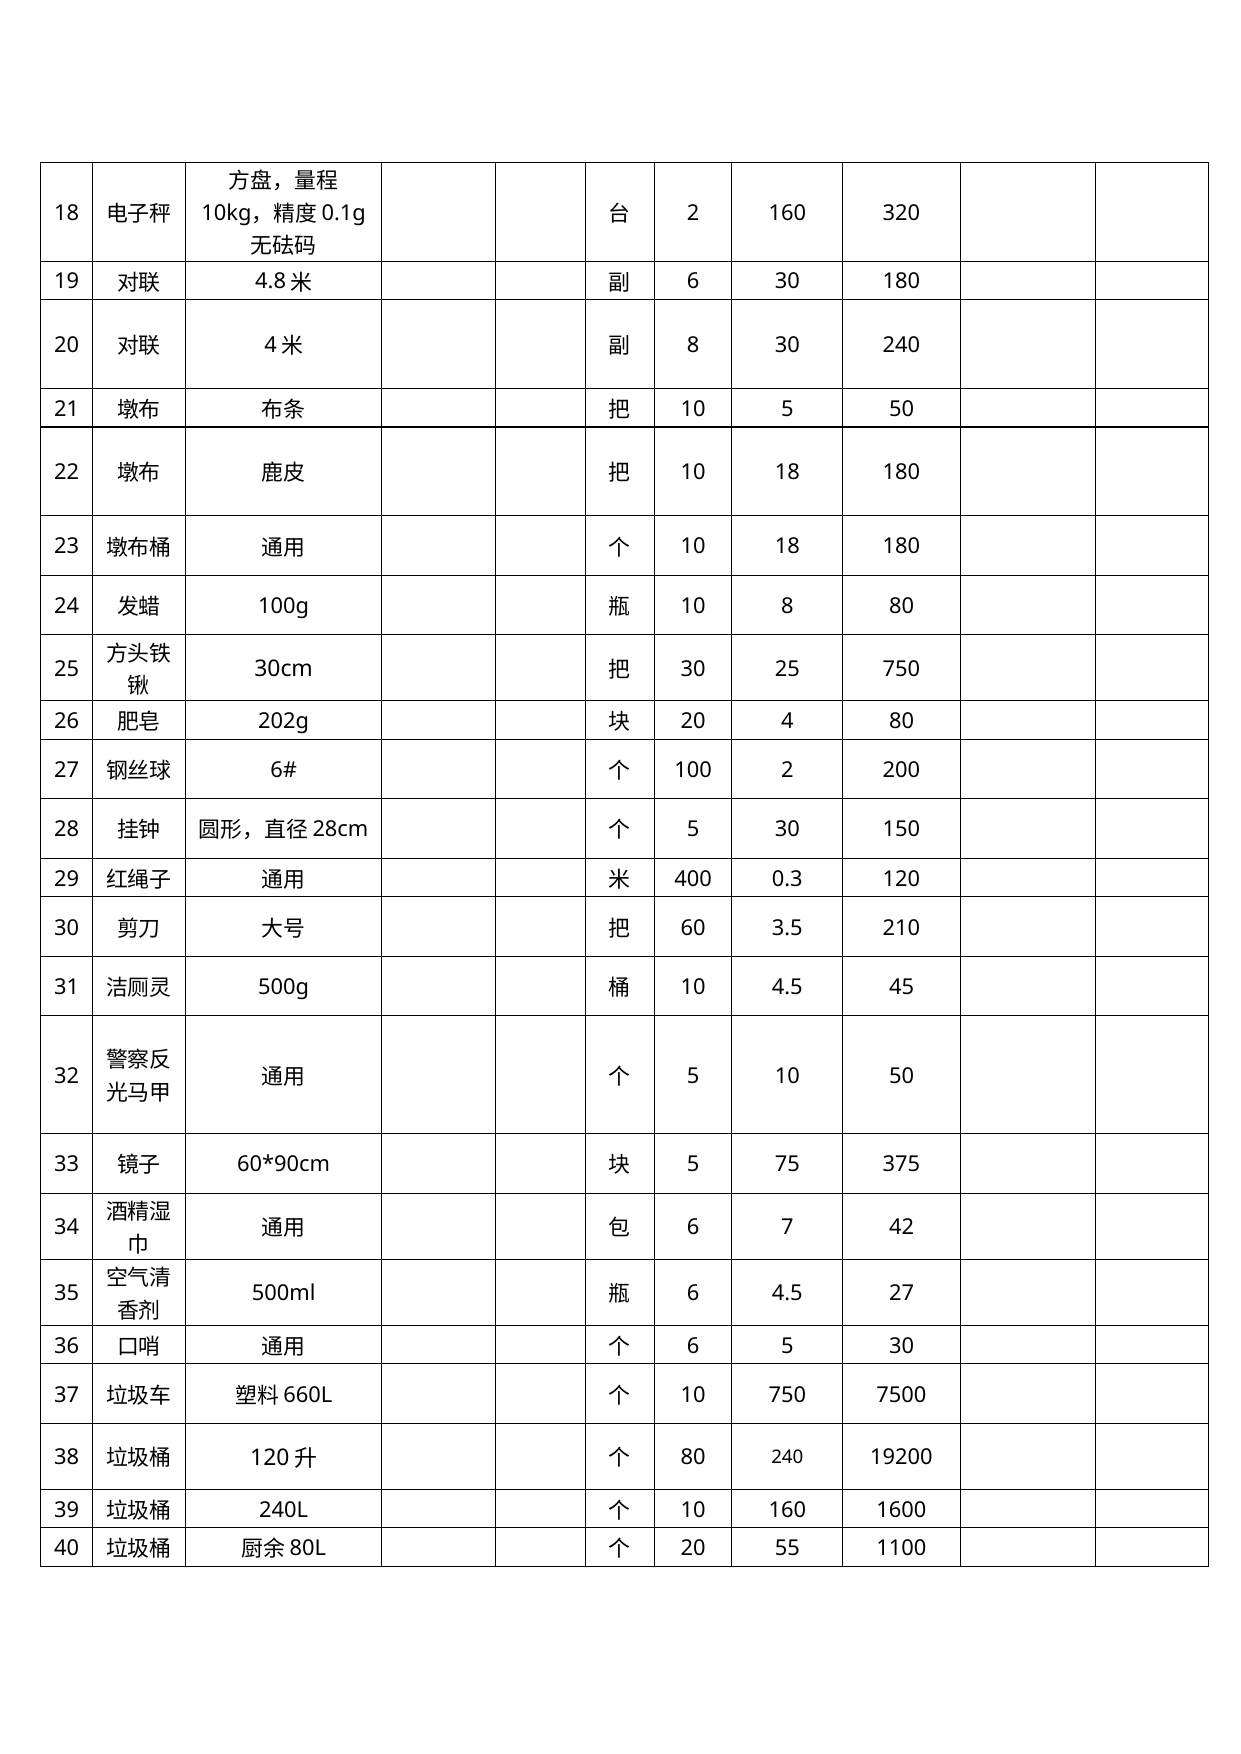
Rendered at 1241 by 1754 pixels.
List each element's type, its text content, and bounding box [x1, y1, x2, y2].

table_cell [1096, 428, 1208, 515]
table_cell [961, 1134, 1095, 1193]
table_cell [1096, 516, 1208, 574]
table_cell [382, 1490, 495, 1527]
table_cell 10 [655, 389, 731, 426]
table_cell 19200 [843, 1424, 960, 1489]
table_cell 80 [655, 1424, 731, 1489]
table_cell 750 [843, 635, 960, 700]
table_cell 通用 [186, 1016, 381, 1133]
table_cell [496, 740, 585, 798]
table_cell 6 [655, 1260, 731, 1325]
table_cell 2 [732, 740, 842, 798]
table_cell [382, 163, 495, 261]
table_cell 22 [41, 428, 92, 515]
table_cell [961, 1424, 1095, 1489]
table_cell 电子秤 [93, 163, 185, 261]
table_cell 240 [843, 300, 960, 388]
table_cell [382, 635, 495, 700]
table_cell 个 [586, 1528, 654, 1566]
table_cell [961, 1016, 1095, 1133]
table_cell [1096, 389, 1208, 426]
table_cell [961, 300, 1095, 388]
table_cell 台 [586, 163, 654, 261]
table_cell [1096, 1194, 1208, 1259]
table_cell 202g [186, 701, 381, 739]
table_cell [1096, 576, 1208, 634]
table_cell 块 [586, 1134, 654, 1193]
table_cell 1600 [843, 1490, 960, 1527]
table_cell [496, 163, 585, 261]
table_cell [496, 957, 585, 1015]
table_cell 120升 [186, 1424, 381, 1489]
table_cell 21 [41, 389, 92, 426]
table_cell [961, 428, 1095, 515]
table_cell 6# [186, 740, 381, 798]
table_cell 红绳子 [93, 859, 185, 896]
table_cell [496, 701, 585, 739]
table_cell 对联 [93, 300, 185, 388]
table_cell 通用 [186, 516, 381, 574]
table_cell 55 [732, 1528, 842, 1566]
table_cell 个 [586, 1490, 654, 1527]
table_cell 80 [843, 701, 960, 739]
table_cell 37 [41, 1364, 92, 1423]
table_cell 4米 [186, 300, 381, 388]
table_cell [1096, 740, 1208, 798]
table_cell [382, 1134, 495, 1193]
table_cell 33 [41, 1134, 92, 1193]
table_cell 28 [41, 799, 92, 858]
table_cell [1096, 1134, 1208, 1193]
table_cell [496, 1260, 585, 1325]
table_cell [382, 1260, 495, 1325]
table_cell 50 [843, 389, 960, 426]
table_cell 口哨 [93, 1326, 185, 1363]
table_cell [1096, 957, 1208, 1015]
table_cell 27 [41, 740, 92, 798]
table_cell 墩布桶 [93, 516, 185, 574]
table_cell 80 [843, 576, 960, 634]
table_cell 肥皂 [93, 701, 185, 739]
table_cell 75 [732, 1134, 842, 1193]
table_cell [1096, 1528, 1208, 1566]
table_cell [496, 897, 585, 956]
table_cell 30 [41, 897, 92, 956]
table_cell 钢丝球 [93, 740, 185, 798]
table_cell 60 [655, 897, 731, 956]
table_cell 100g [186, 576, 381, 634]
table_cell [382, 1424, 495, 1489]
table_cell 180 [843, 516, 960, 574]
table_cell [382, 859, 495, 896]
table_cell 60*90cm [186, 1134, 381, 1193]
table_cell 18 [732, 516, 842, 574]
table_cell [961, 957, 1095, 1015]
table_cell 42 [843, 1194, 960, 1259]
table_cell 40 [41, 1528, 92, 1566]
table_cell [382, 576, 495, 634]
table_cell 27 [843, 1260, 960, 1325]
table_cell 垃圾桶 [93, 1490, 185, 1527]
table_cell [382, 428, 495, 515]
table_cell 方头铁锹 [93, 635, 185, 700]
table_cell 500ml [186, 1260, 381, 1325]
table_cell [496, 1326, 585, 1363]
table_cell [496, 262, 585, 299]
table_cell 桶 [586, 957, 654, 1015]
table_cell 39 [41, 1490, 92, 1527]
table_cell 个 [586, 740, 654, 798]
table_cell [382, 799, 495, 858]
table_cell 挂钟 [93, 799, 185, 858]
table_cell 剪刀 [93, 897, 185, 956]
table_cell [496, 428, 585, 515]
table_cell 160 [732, 163, 842, 261]
table_cell [382, 300, 495, 388]
table_cell 通用 [186, 859, 381, 896]
table_cell 32 [41, 1016, 92, 1133]
table_cell 400 [655, 859, 731, 896]
table_cell [382, 897, 495, 956]
table_cell [961, 1490, 1095, 1527]
table_cell [382, 1326, 495, 1363]
table_cell 30 [655, 635, 731, 700]
table_cell 7 [732, 1194, 842, 1259]
table_cell [1096, 1490, 1208, 1527]
table_cell 240L [186, 1490, 381, 1527]
table_cell 个 [586, 1364, 654, 1423]
table_cell 5 [732, 389, 842, 426]
table_cell [961, 576, 1095, 634]
table_cell [961, 1260, 1095, 1325]
table_cell [1096, 1016, 1208, 1133]
table_cell 375 [843, 1134, 960, 1193]
table_cell [1096, 701, 1208, 739]
table_cell 大号 [186, 897, 381, 956]
table_cell 5 [655, 1134, 731, 1193]
table_cell [961, 1528, 1095, 1566]
table_cell [1096, 859, 1208, 896]
table_cell 31 [41, 957, 92, 1015]
table_cell [1096, 799, 1208, 858]
table_cell 4.8米 [186, 262, 381, 299]
table_cell [1096, 163, 1208, 261]
table_cell [961, 1364, 1095, 1423]
table_cell 副 [586, 300, 654, 388]
table_cell 5 [655, 1016, 731, 1133]
table_cell [382, 389, 495, 426]
table_cell 3.5 [732, 897, 842, 956]
table_cell [382, 701, 495, 739]
table_cell [961, 701, 1095, 739]
table_cell 25 [41, 635, 92, 700]
table_cell 镜子 [93, 1134, 185, 1193]
table_cell 180 [843, 428, 960, 515]
table_cell [496, 300, 585, 388]
table_cell [496, 576, 585, 634]
table_cell [1096, 300, 1208, 388]
table_cell [961, 389, 1095, 426]
table_cell 500g [186, 957, 381, 1015]
table_cell 墩布 [93, 389, 185, 426]
table_cell 30 [843, 1326, 960, 1363]
table_cell 把 [586, 897, 654, 956]
table_cell 38 [41, 1424, 92, 1489]
table_cell [496, 859, 585, 896]
table_cell [496, 516, 585, 574]
table_cell 20 [655, 701, 731, 739]
table_cell 750 [732, 1364, 842, 1423]
table_cell [961, 635, 1095, 700]
table_cell 酒精湿巾 [93, 1194, 185, 1259]
table_cell 320 [843, 163, 960, 261]
table_cell [382, 740, 495, 798]
table_cell 7500 [843, 1364, 960, 1423]
table_cell 10 [732, 1016, 842, 1133]
table_cell 米 [586, 859, 654, 896]
table_cell 19 [41, 262, 92, 299]
table_cell 8 [732, 576, 842, 634]
table_cell 10 [655, 1490, 731, 1527]
table_cell 6 [655, 1326, 731, 1363]
table_cell 150 [843, 799, 960, 858]
table_cell 5 [732, 1326, 842, 1363]
table_cell 垃圾车 [93, 1364, 185, 1423]
table_cell [496, 389, 585, 426]
table_cell 通用 [186, 1194, 381, 1259]
table_cell 35 [41, 1260, 92, 1325]
table_cell 120 [843, 859, 960, 896]
table_cell 0.3 [732, 859, 842, 896]
table_cell 圆形，直径28cm [186, 799, 381, 858]
table_cell [382, 957, 495, 1015]
table_cell 警察反光马甲 [93, 1016, 185, 1133]
table_cell 240 [732, 1424, 842, 1489]
table_cell [382, 1194, 495, 1259]
table_cell 4 [732, 701, 842, 739]
table_cell [961, 163, 1095, 261]
table_cell 把 [586, 635, 654, 700]
table_cell 个 [586, 1424, 654, 1489]
table_cell [382, 1364, 495, 1423]
table_cell 200 [843, 740, 960, 798]
table_cell 1100 [843, 1528, 960, 1566]
table_cell [1096, 1326, 1208, 1363]
table_cell 把 [586, 389, 654, 426]
table_cell 方盘，量程10kg，精度0.1g无砝码 [186, 163, 381, 261]
table_cell [961, 740, 1095, 798]
table_cell 通用 [186, 1326, 381, 1363]
table_cell [961, 516, 1095, 574]
table_cell 块 [586, 701, 654, 739]
table_cell 26 [41, 701, 92, 739]
table_cell [382, 1016, 495, 1133]
table_cell 30 [732, 300, 842, 388]
table_cell 24 [41, 576, 92, 634]
table_cell [961, 1326, 1095, 1363]
table_cell 5 [655, 799, 731, 858]
table_cell 36 [41, 1326, 92, 1363]
table_cell 把 [586, 428, 654, 515]
table_cell [1096, 897, 1208, 956]
table_cell 8 [655, 300, 731, 388]
table_cell [961, 897, 1095, 956]
table_cell [496, 1134, 585, 1193]
table_cell 垃圾桶 [93, 1424, 185, 1489]
table_cell 30cm [186, 635, 381, 700]
table_cell 个 [586, 799, 654, 858]
table_cell 30 [732, 799, 842, 858]
table_cell 个 [586, 1326, 654, 1363]
table_cell [496, 799, 585, 858]
table_cell [496, 1490, 585, 1527]
table_cell 180 [843, 262, 960, 299]
table_cell 垃圾桶 [93, 1528, 185, 1566]
table_cell 包 [586, 1194, 654, 1259]
table_cell 34 [41, 1194, 92, 1259]
table_cell 个 [586, 1016, 654, 1133]
table_cell 鹿皮 [186, 428, 381, 515]
table_cell [496, 1016, 585, 1133]
table_cell 20 [655, 1528, 731, 1566]
table_cell 10 [655, 516, 731, 574]
table_cell 墩布 [93, 428, 185, 515]
table_cell 160 [732, 1490, 842, 1527]
table_cell 10 [655, 428, 731, 515]
table_cell [382, 262, 495, 299]
table_cell 100 [655, 740, 731, 798]
table_cell 50 [843, 1016, 960, 1133]
table_cell 空气清香剂 [93, 1260, 185, 1325]
table_cell 发蜡 [93, 576, 185, 634]
table_cell 6 [655, 262, 731, 299]
table_cell [1096, 262, 1208, 299]
table_cell 塑料660L [186, 1364, 381, 1423]
table_cell [382, 1528, 495, 1566]
table_cell [496, 1194, 585, 1259]
table_cell 25 [732, 635, 842, 700]
table_cell 2 [655, 163, 731, 261]
table_cell [496, 1528, 585, 1566]
table_cell [1096, 1424, 1208, 1489]
table_cell [1096, 1364, 1208, 1423]
table_cell 厨余80L [186, 1528, 381, 1566]
table_cell 瓶 [586, 1260, 654, 1325]
table_cell [496, 635, 585, 700]
table_cell 个 [586, 516, 654, 574]
table_cell [961, 262, 1095, 299]
table_cell [961, 1194, 1095, 1259]
table_cell 10 [655, 957, 731, 1015]
table_cell 20 [41, 300, 92, 388]
table_cell 4.5 [732, 1260, 842, 1325]
table_cell [1096, 635, 1208, 700]
table_cell [496, 1424, 585, 1489]
table_cell 4.5 [732, 957, 842, 1015]
table_cell 18 [732, 428, 842, 515]
table_cell 23 [41, 516, 92, 574]
table_cell 18 [41, 163, 92, 261]
table_cell 210 [843, 897, 960, 956]
table_cell 10 [655, 576, 731, 634]
table_cell 洁厕灵 [93, 957, 185, 1015]
table_cell [1096, 1260, 1208, 1325]
table_cell [961, 799, 1095, 858]
table_cell 10 [655, 1364, 731, 1423]
table_cell 对联 [93, 262, 185, 299]
table_cell 30 [732, 262, 842, 299]
table_cell [496, 1364, 585, 1423]
table_cell 29 [41, 859, 92, 896]
table_cell [961, 859, 1095, 896]
table_cell 6 [655, 1194, 731, 1259]
table_cell [382, 516, 495, 574]
table_cell 45 [843, 957, 960, 1015]
table_cell 瓶 [586, 576, 654, 634]
table_cell 布条 [186, 389, 381, 426]
table_cell 副 [586, 262, 654, 299]
